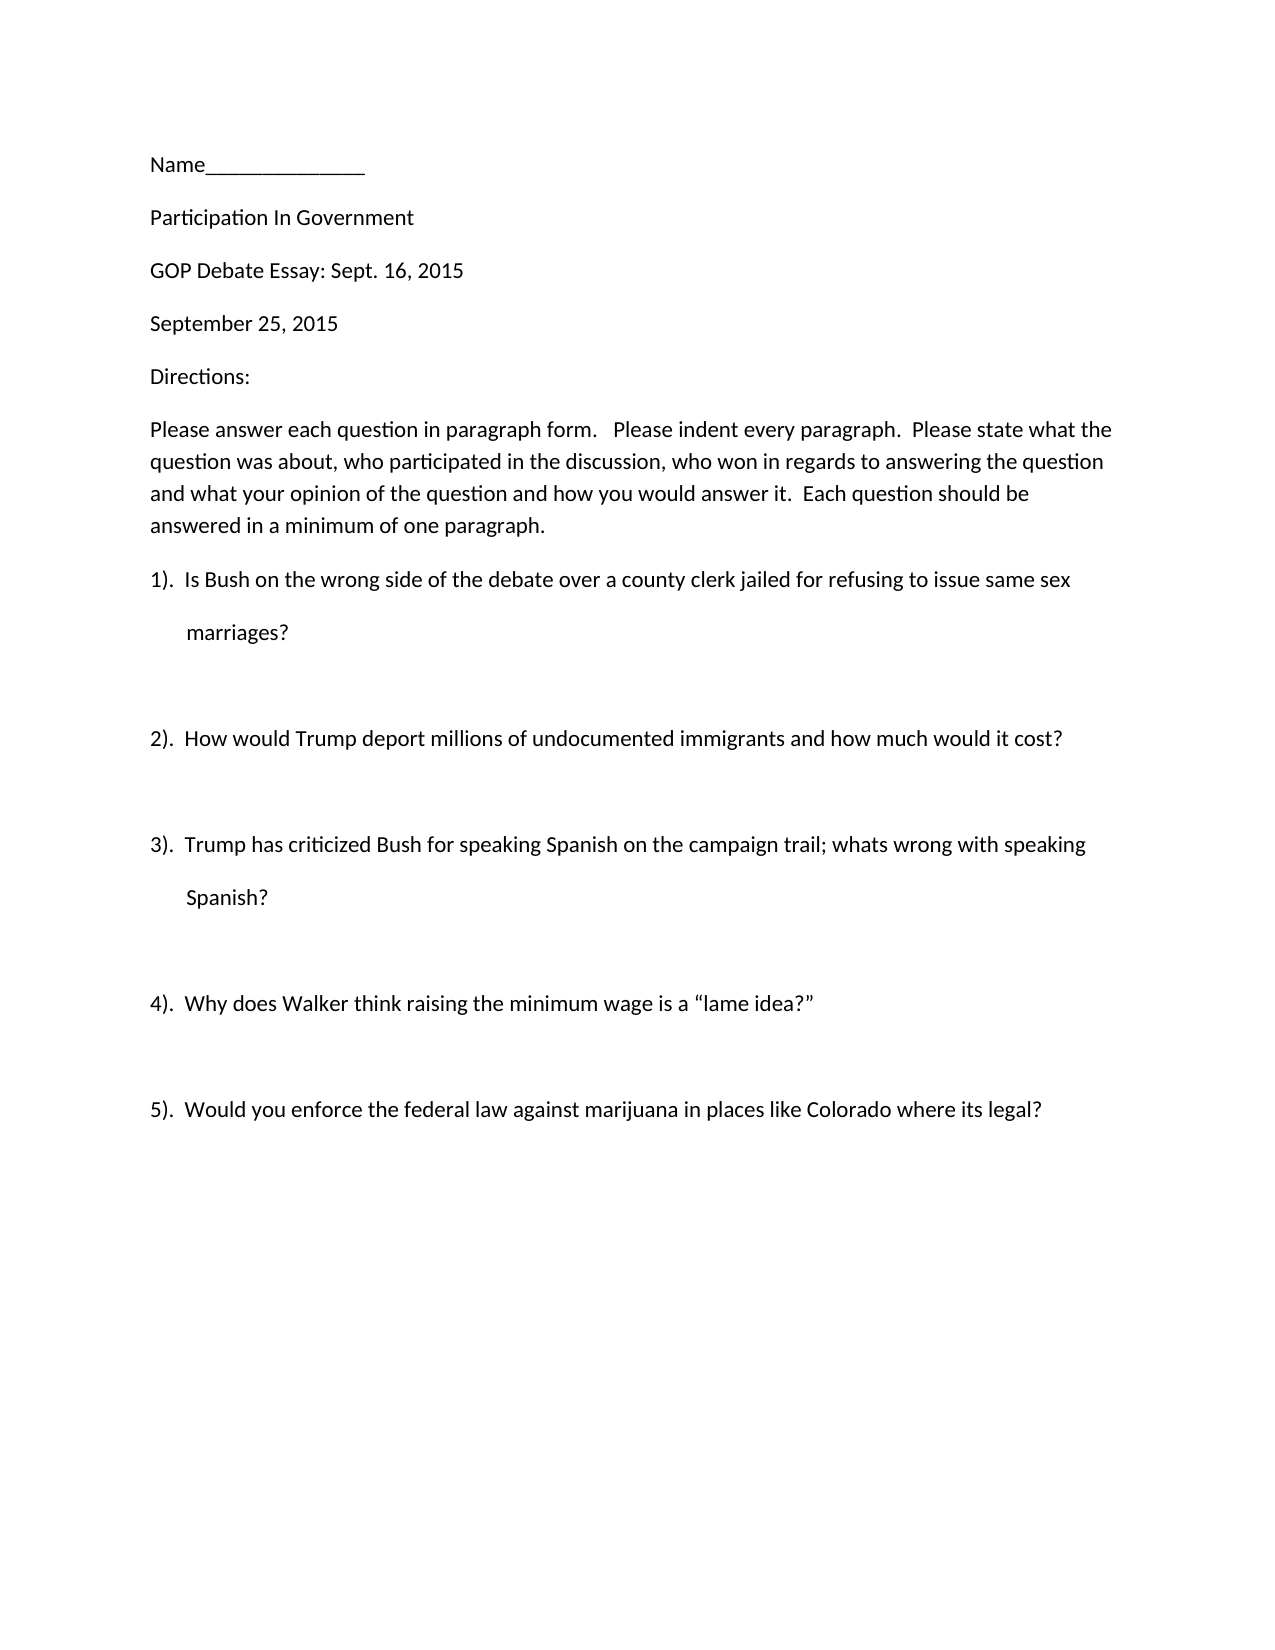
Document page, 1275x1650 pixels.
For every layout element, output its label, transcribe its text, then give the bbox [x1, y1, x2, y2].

text 4). Why does Walker think raising the minimum wage is a “lame idea?” [150, 989, 1125, 1017]
text Name______________ [150, 150, 1125, 178]
text Participation In Government [150, 203, 1125, 231]
text 3). Trump has criticized Bush for speaking Spanish on the campaign trail; whats wrong with speaking [150, 830, 1125, 858]
text 2). How would Trump deport millions of undocumented immigrants and how much would it cost? [150, 724, 1125, 752]
text 5). Would you enforce the federal law against marijuana in places like Colorado where its legal? [150, 1095, 1125, 1123]
text Spanish? [150, 883, 1125, 911]
text 1). Is Bush on the wrong side of the debate over a county clerk jailed for refusing to issue same sex [150, 565, 1125, 593]
text September 25, 2015 [150, 309, 1125, 337]
text GOP Debate Essay: Sept. 16, 2015 [150, 256, 1125, 284]
text Directions: [150, 362, 1125, 390]
text marriages? [150, 618, 1125, 646]
text Please answer each question in paragraph form. Please indent every paragraph. Please state what the question was about, who participated in the discussion, who won in regards to answering the question and what your opinion of the question and how you would answer it. Each question should be answered in a minimum of one paragraph. [150, 415, 1125, 540]
